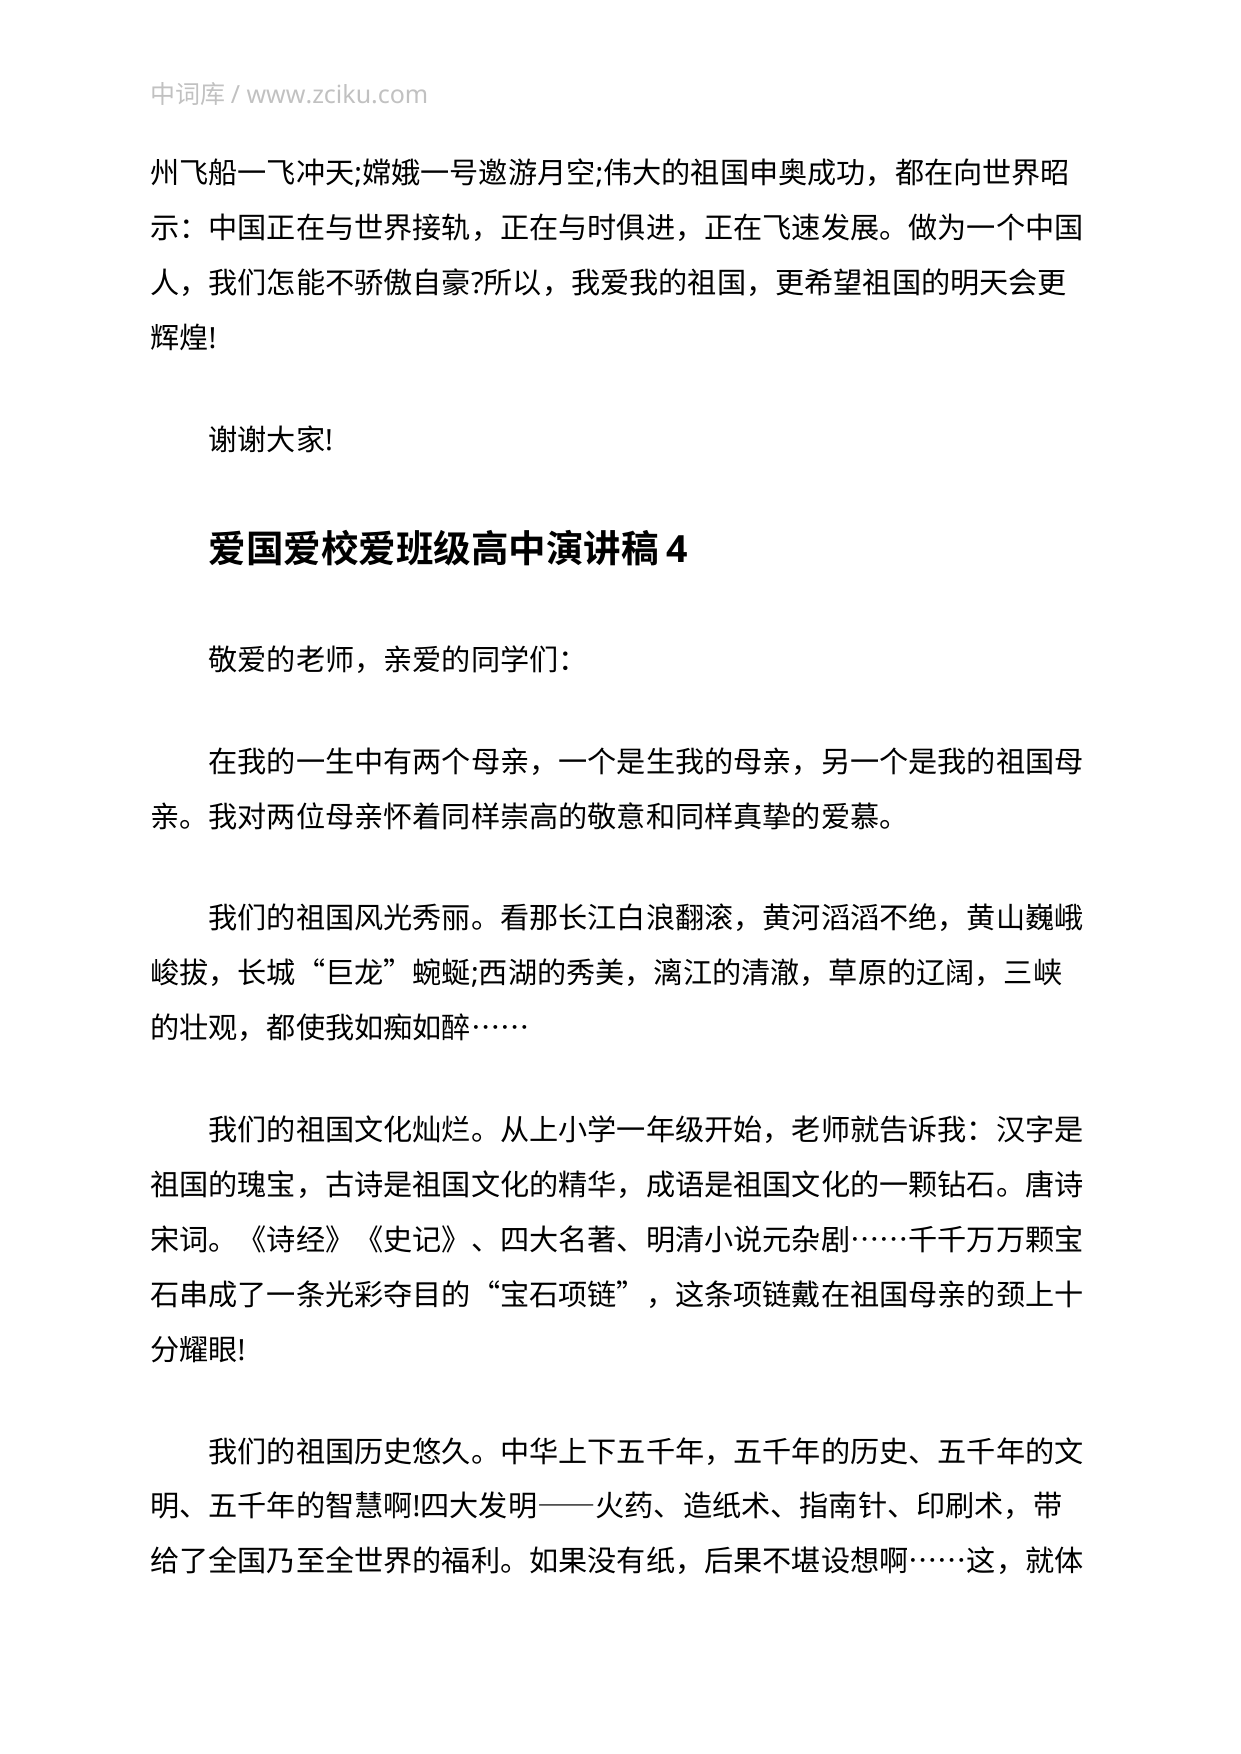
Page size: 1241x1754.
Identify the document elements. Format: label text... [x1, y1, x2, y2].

text 谢谢大家! [150, 417, 1090, 459]
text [150, 150, 1090, 357]
text 在我的一生中有两个母亲，一个是生我的母亲，另一个是我的祖国母亲。我对两位母亲怀着同样崇高的敬意和同样真挚的爱慕。 [150, 738, 1090, 835]
text 我们的祖国风光秀丽。看那长江白浪翻滚，黄河滔滔不绝，黄山巍峨峻拔，长城“巨龙”蜿蜒;西湖的秀美，漓江的清澈，草原的辽阔，三峡的壮观，都使我如痴如醉…… [150, 895, 1090, 1047]
text 我们的祖国文化灿烂。从上小学一年级开始，老师就告诉我：汉字是祖国的瑰宝，古诗是祖国文化的精华，成语是祖国文化的一颗钻石。唐诗宋词。《诗经》《史记》、四大名著、明清小说元杂剧……千千万万颗宝石串成了一条光彩夺目的“宝石项链”，这条项链戴在祖国母亲的颈上十分耀眼! [150, 1107, 1090, 1368]
text 敬爱的老师，亲爱的同学们： [150, 636, 1090, 679]
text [150, 1428, 1090, 1580]
text 爱国爱校爱班级高中演讲稿4 [150, 519, 1090, 573]
